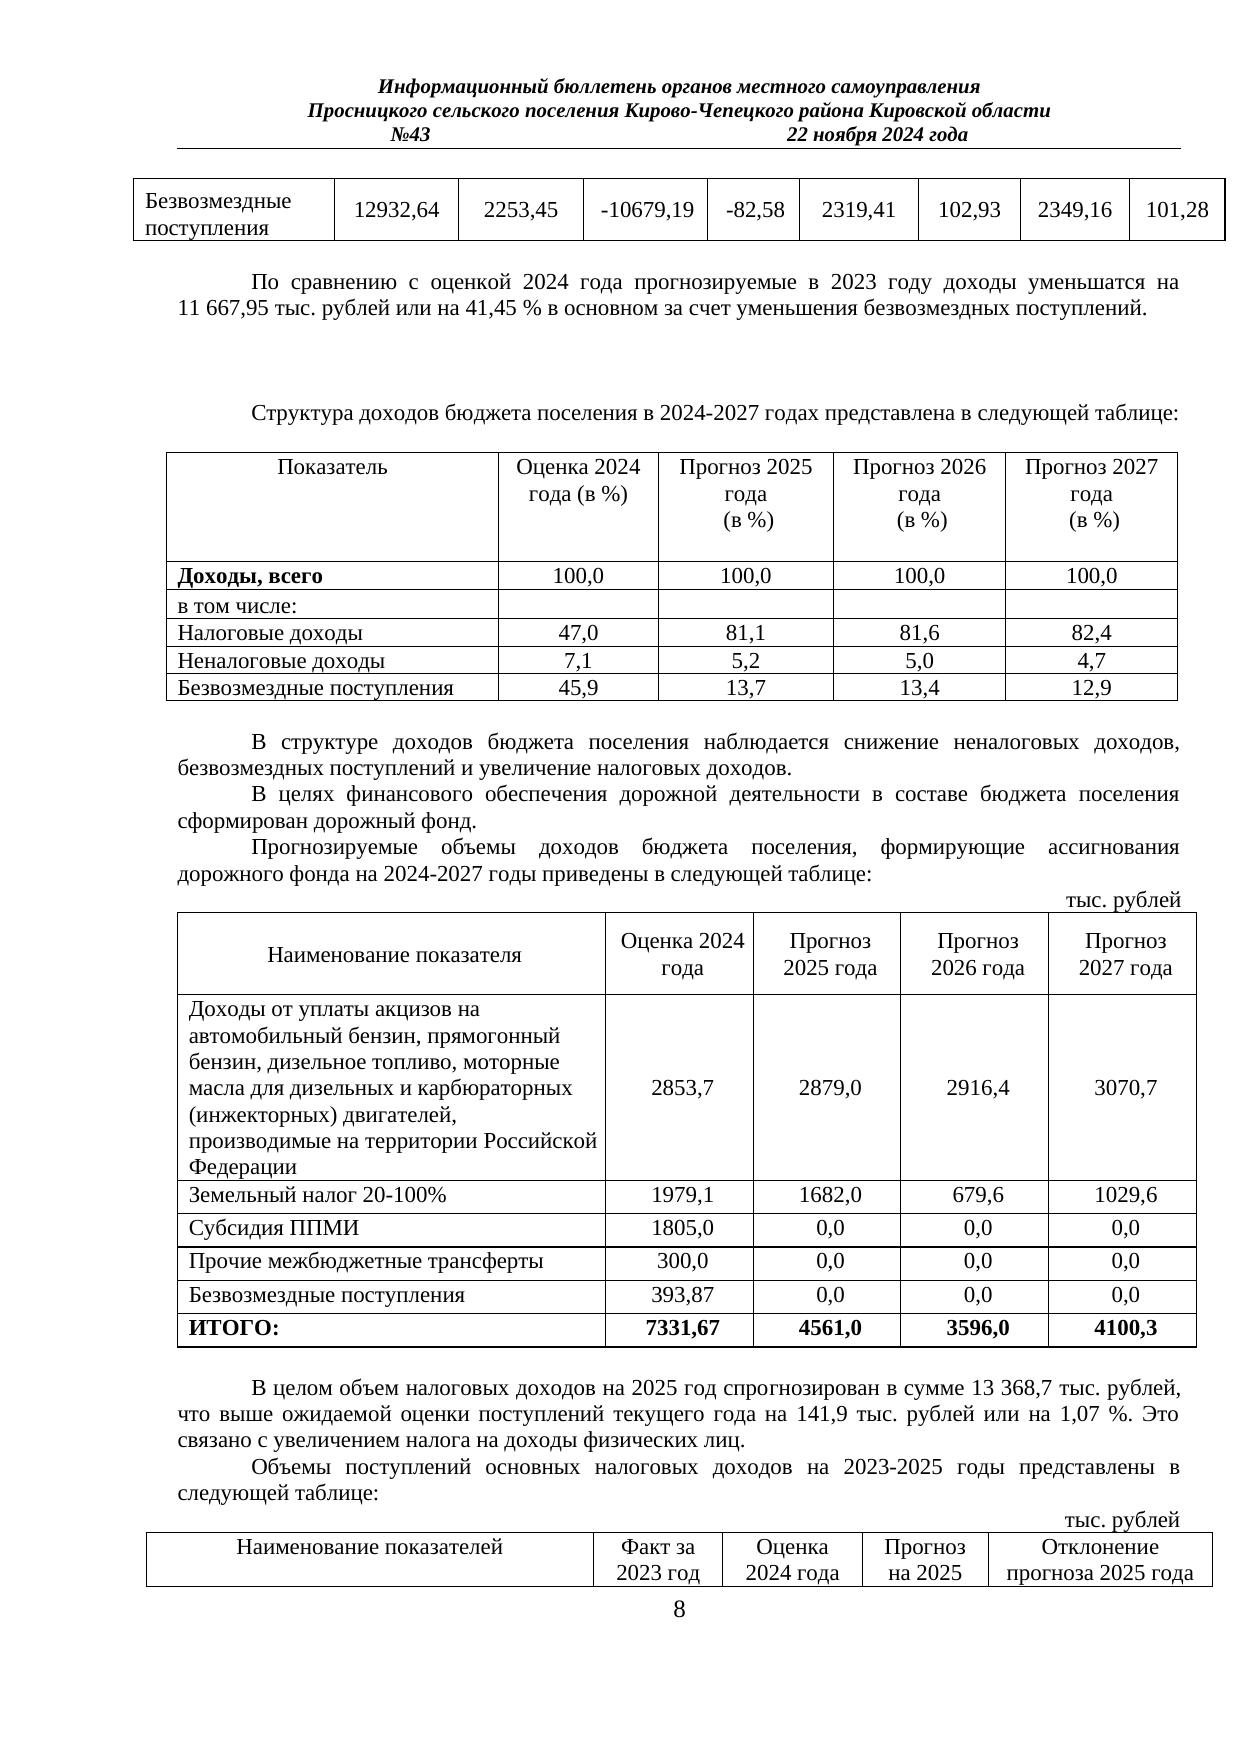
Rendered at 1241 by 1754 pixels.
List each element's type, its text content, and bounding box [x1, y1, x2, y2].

table_cell 2853,7 [606, 995, 753, 1180]
table_cell Субсидия ППМИ [178, 1214, 605, 1246]
table_cell 82,4 [1006, 619, 1177, 646]
text В целях финансового обеспечения дорожной деятельности в составе бюджета поселения сформирован дорожный фонд. [177, 781, 1181, 833]
table_cell Налоговые доходы [167, 619, 498, 646]
table_cell 300,0 [606, 1248, 753, 1280]
table_cell 1805,0 [606, 1214, 753, 1246]
table_cell 81,6 [834, 619, 1005, 646]
table_cell 4,7 [1006, 647, 1177, 673]
table_cell 100,0 [1006, 562, 1177, 588]
table_cell 0,0 [754, 1248, 900, 1280]
table_cell 7,1 [499, 647, 658, 673]
table_cell [834, 590, 1005, 618]
table_cell 1979,1 [606, 1181, 753, 1213]
table_header Прогноз 2027 года [1049, 913, 1196, 994]
table_cell Прочие межбюджетные трансферты [178, 1248, 605, 1280]
table_cell Безвозмездные поступления [134, 179, 334, 240]
table_cell 12932,64 [335, 179, 458, 240]
table_cell Доходы, всего [167, 562, 498, 588]
table_cell 1029,6 [1049, 1181, 1196, 1213]
table_cell 101,28 [1130, 179, 1224, 240]
table_cell [499, 590, 658, 618]
table_cell 0,0 [901, 1248, 1048, 1280]
table_header Прогноз 2026 года [901, 913, 1048, 994]
table_cell 1682,0 [754, 1181, 900, 1213]
table_header Прогноз 2025 года [754, 913, 900, 994]
table_cell Безвозмездные поступления [167, 674, 498, 700]
text Объемы поступлений основных налоговых доходов на 2023-2025 годы представлены в следующей таблице: [177, 1453, 1181, 1506]
text Структура доходов бюджета поселения в 2024-2027 годах представлена в следующей таблице: [177, 399, 1181, 426]
table_cell 5,2 [659, 647, 833, 673]
text тыс. рублей [177, 886, 1181, 912]
table_cell [1006, 590, 1177, 618]
table_cell 2319,41 [800, 179, 918, 240]
table_header Оценка 2024 года [606, 913, 753, 994]
table_cell 2879,0 [754, 995, 900, 1180]
table_cell 0,0 [1049, 1214, 1196, 1246]
table_cell 102,93 [919, 179, 1020, 240]
table_cell 3070,7 [1049, 995, 1196, 1180]
table_header Прогноз 2027 года (в %) [1006, 453, 1177, 561]
table_cell 100,0 [659, 562, 833, 588]
table_cell Неналоговые доходы [167, 647, 498, 673]
table_cell 47,0 [499, 619, 658, 646]
text Прогнозируемые объемы доходов бюджета поселения, формирующие ассигнования дорожного фонда на 2024-2027 годы приведены в следующей таблице: [177, 833, 1181, 886]
table_header Факт за 2023 год [594, 1533, 722, 1586]
table_cell ИТОГО: [178, 1314, 605, 1346]
table_cell 45,9 [499, 674, 658, 700]
table_cell [659, 590, 833, 618]
table_cell 100,0 [834, 562, 1005, 588]
table_header Показатель [167, 453, 498, 561]
table_cell 2916,4 [901, 995, 1048, 1180]
text В целом объем налоговых доходов на 2025 год спрогнозирован в сумме 13 368,7 тыс. рублей, что выше ожидаемой оценки поступлений текущего года на 141,9 тыс. рублей или на 1,07 %. Это связано с увеличением налога на доходы физических лиц. [177, 1374, 1181, 1453]
table_cell 0,0 [1049, 1281, 1196, 1313]
table_cell 2253,45 [459, 179, 583, 240]
table_cell -82,58 [708, 179, 799, 240]
table_cell Доходы от уплаты акцизов на автомобильный бензин, прямогонный бензин, дизельное топливо, моторные масла для дизельных и карбюраторных (инжекторных) двигателей, производимые на территории Российской Федерации [178, 995, 605, 1180]
table_header Прогноз на 2025 год [863, 1533, 988, 1586]
table_cell 12,9 [1006, 674, 1177, 700]
table_cell 0,0 [901, 1214, 1048, 1246]
text В структуре доходов бюджета поселения наблюдается снижение неналоговых доходов, безвозмездных поступлений и увеличение налоговых доходов. [177, 728, 1181, 781]
table_cell 2349,16 [1021, 179, 1129, 240]
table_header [147, 1533, 593, 1586]
table_cell в том числе: [167, 590, 498, 618]
table_cell 7331,67 [606, 1314, 753, 1346]
table_cell 393,87 [606, 1281, 753, 1313]
table_cell 13,4 [834, 674, 1005, 700]
table_cell 4561,0 [754, 1314, 900, 1346]
table_cell 0,0 [754, 1214, 900, 1246]
table_header Наименование показателя [178, 913, 605, 994]
table_cell 5,0 [834, 647, 1005, 673]
table_cell Земельный налог 20-100% [178, 1181, 605, 1213]
table_cell 81,1 [659, 619, 833, 646]
table_cell 4100,3 [1049, 1314, 1196, 1346]
table_header Оценка 2024 года [723, 1533, 862, 1586]
table_cell 13,7 [659, 674, 833, 700]
table_header Прогноз 2026 года (в %) [834, 453, 1005, 561]
table_cell Безвозмездные поступления [178, 1281, 605, 1313]
table_cell 0,0 [754, 1281, 900, 1313]
text тыс. рублей [177, 1506, 1181, 1532]
table_cell -10679,19 [584, 179, 707, 240]
table_cell 679,6 [901, 1181, 1048, 1213]
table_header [989, 1533, 1212, 1586]
text По сравнению с оценкой 2024 года прогнозируемые в 2023 году доходы уменьшатся на 11 667,95 тыс. рублей или на 41,45 % в основном за счет уменьшения безвозмездных поступлений. [177, 268, 1181, 320]
table_cell 3596,0 [901, 1314, 1048, 1346]
table_cell 100,0 [499, 562, 658, 588]
table_header Оценка 2024 года (в %) [499, 453, 658, 561]
table_cell 0,0 [901, 1281, 1048, 1313]
table_cell 0,0 [1049, 1248, 1196, 1280]
table_header Прогноз 2025 года (в %) [659, 453, 833, 561]
